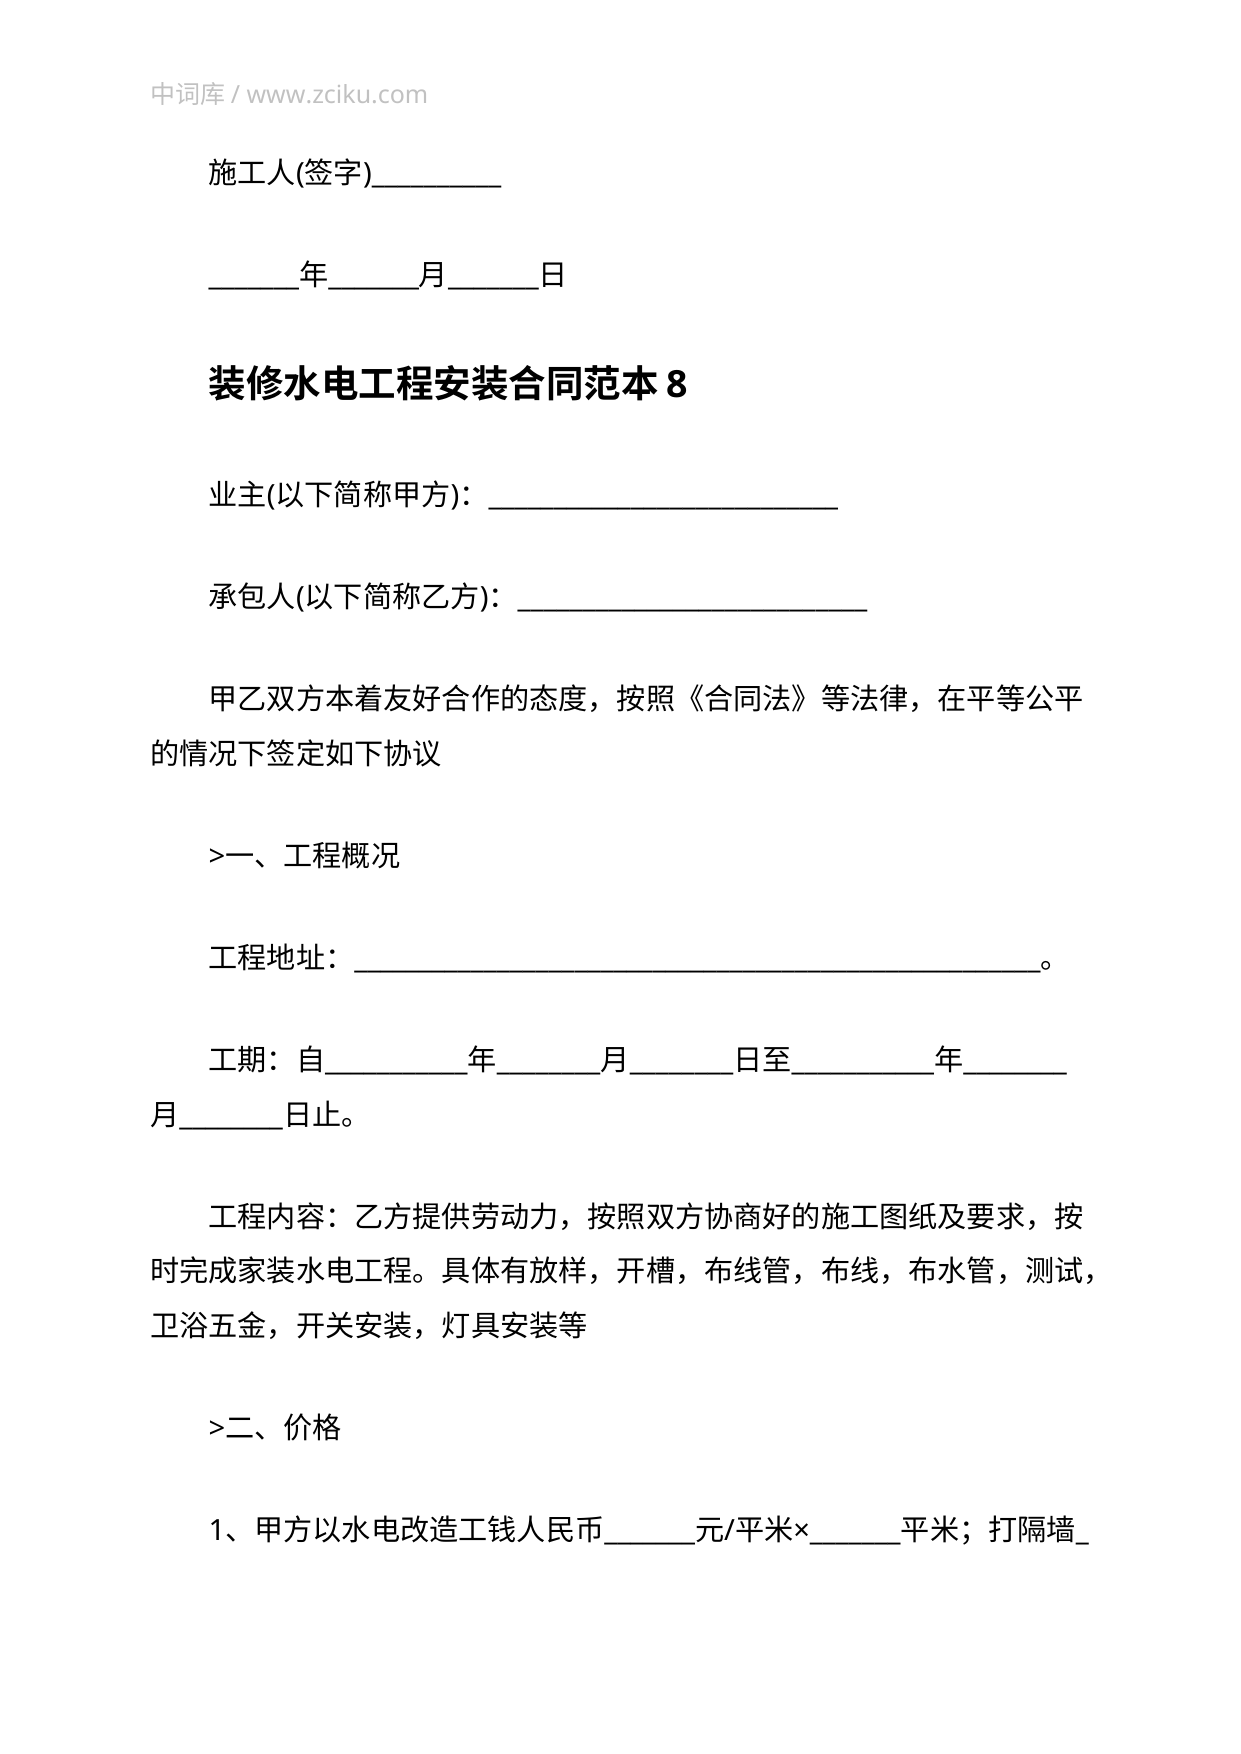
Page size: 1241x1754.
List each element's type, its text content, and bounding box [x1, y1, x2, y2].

text 甲乙双方本着友好合作的态度，按照《合同法》等法律，在平等公平的情况下签定如下协议 [150, 676, 1090, 773]
text _______年_______月_______日 [150, 252, 1090, 294]
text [150, 1507, 1090, 1549]
text 装修水电工程安装合同范本8 [150, 354, 1090, 408]
text >一、工程概况 [150, 832, 1090, 874]
text 业主(以下简称甲方)：___________________________ [150, 472, 1090, 514]
text 施工人(签字)__________ [150, 150, 1090, 192]
text 工程地址：_____________________________________________________。 [150, 934, 1090, 977]
text 工程内容：乙方提供劳动力，按照双方协商好的施工图纸及要求，按时完成家装水电工程。具体有放样，开槽，布线管，布线，布水管，测试，卫浴五金，开关安装，灯具安装等 [150, 1193, 1090, 1345]
text >二、价格 [150, 1405, 1090, 1447]
text 承包人(以下简称乙方)：___________________________ [150, 573, 1090, 616]
text 工期：自___________年________月________日至___________年________月________日止。 [150, 1036, 1090, 1133]
